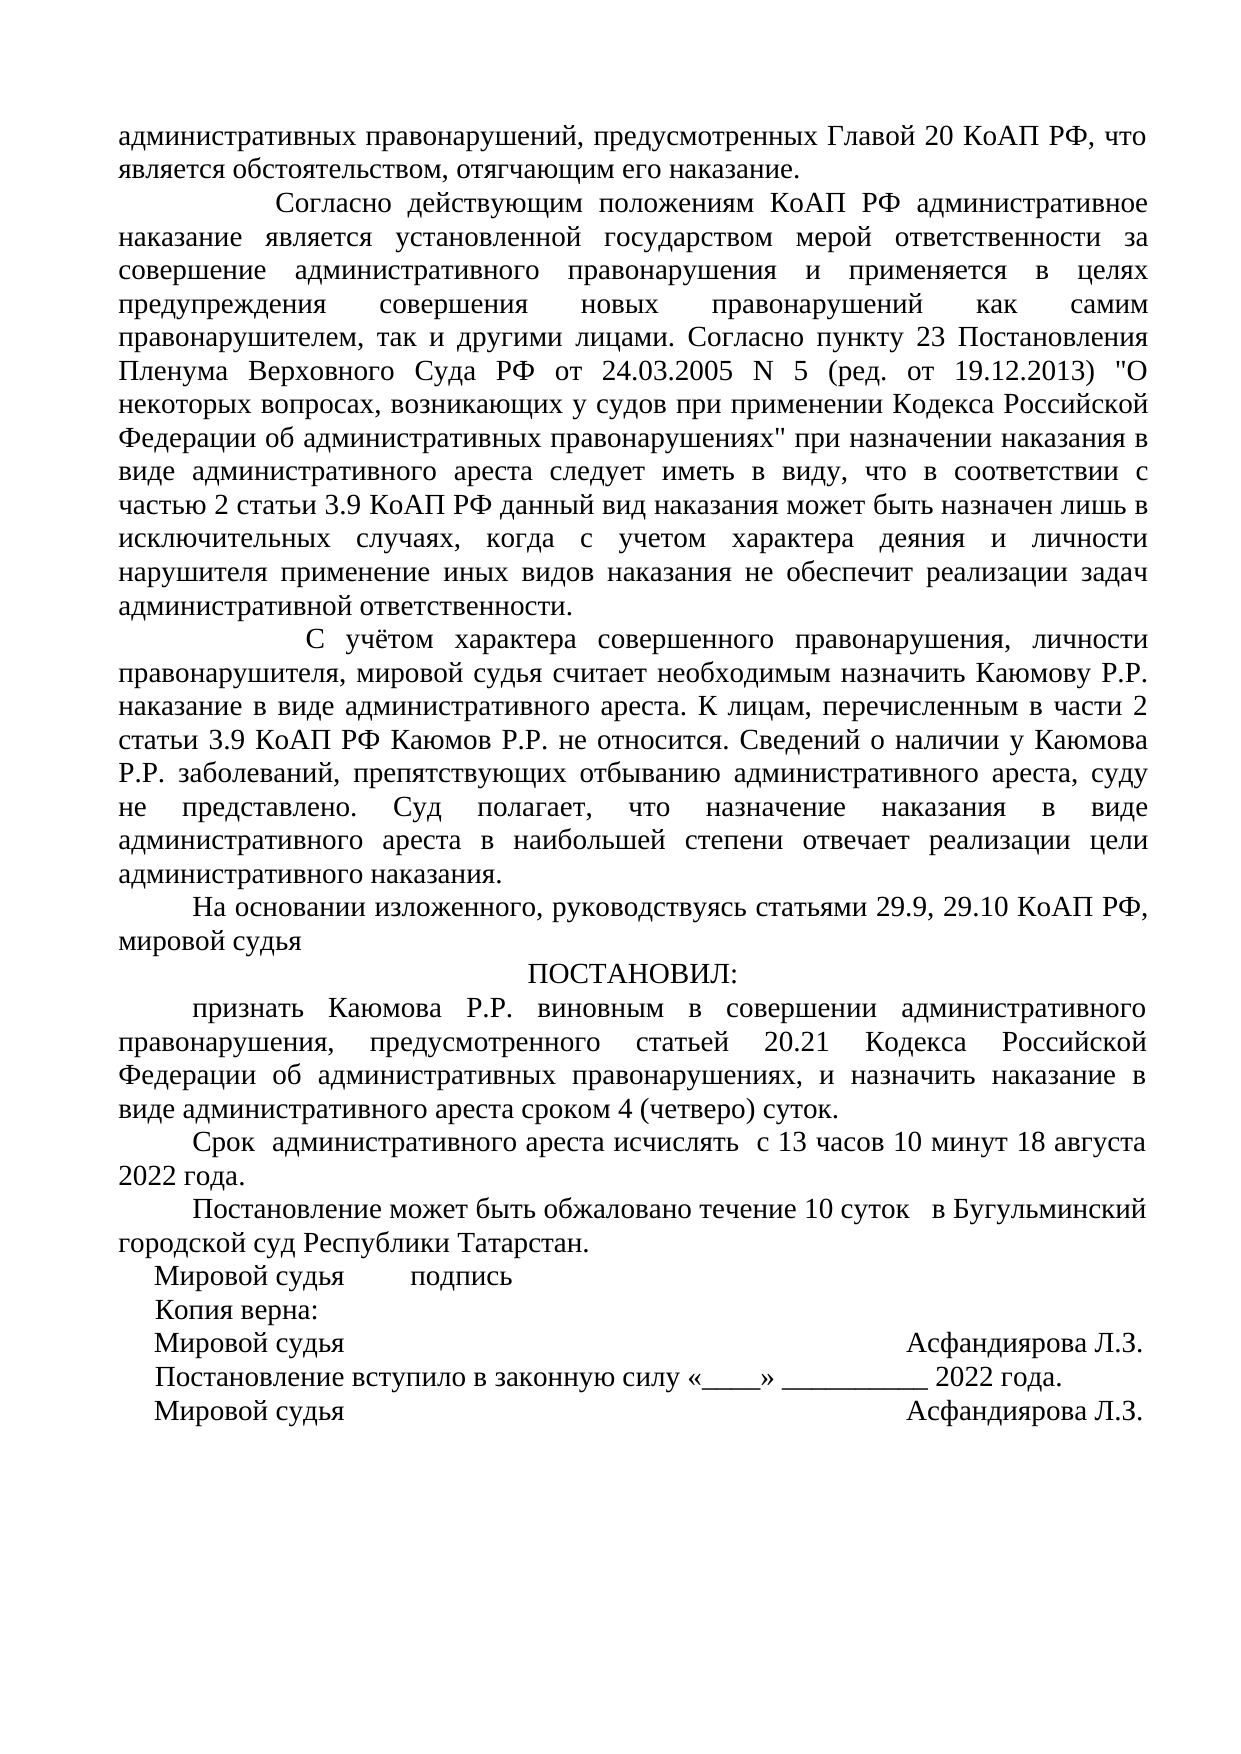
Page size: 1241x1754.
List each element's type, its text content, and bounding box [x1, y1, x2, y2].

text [118, 118, 1147, 185]
text Согласно действующим положениям КоАП РФ административное наказание является установленной государством мерой ответственности за совершение административного правонарушения и применяется в целях предупреждения совершения новых правонарушений как самим правонарушителем, так и другими лицами. Согласно пункту 23 Постановления Пленума Верховного Суда РФ от 24.03.2005 N 5 (ред. от 19.12.2013) "О некоторых вопросах, возникающих у судов при применении Кодекса Российской Федерации об административных правонарушениях" при назначении наказания в виде административного ареста следует иметь в виду, что в соответствии с частью 2 статьи 3.9 КоАП РФ данный вид наказания может быть назначен лишь в исключительных случаях, когда с учетом характера деяния и личности нарушителя применение иных видов наказания не обеспечит реализации задач административной ответственности. [118, 185, 1149, 621]
text Постановление вступило в законную силу «____» __________ 2022 года. [118, 1359, 1147, 1393]
text На основании изложенного, руководствуясь статьями 29.9, 29.10 КоАП РФ, мировой судья [118, 889, 1149, 957]
text Постановление может быть обжаловано течение 10 суток в Бугульминский городской суд Республики Татарстан. [118, 1191, 1147, 1258]
text признать Каюмова Р.Р. виновным в совершении административного правонарушения, предусмотренного статьей 20.21 Кодекса Российской Федерации об административных правонарушениях, и назначить наказание в виде административного ареста сроком 4 (четверо) суток. [118, 990, 1147, 1124]
text Срок административного ареста исчислять с 13 часов 10 минут 18 августа 2022 года. [118, 1124, 1147, 1191]
text Мировой судья Асфандиярова Л.З. [118, 1393, 1147, 1426]
text ПОСТАНОВИЛ: [118, 957, 1147, 990]
text Мировой судья подпись [118, 1258, 1147, 1292]
text Копия верна: [118, 1292, 1147, 1326]
text Мировой судья Асфандиярова Л.З. [118, 1326, 1147, 1359]
text С учётом характера совершенного правонарушения, личности правонарушителя, мировой судья считает необходимым назначить Каюмову Р.Р. наказание в виде административного ареста. К лицам, перечисленным в части 2 статьи 3.9 КоАП РФ Каюмов Р.Р. не относится. Сведений о наличии у Каюмова Р.Р. заболеваний, препятствующих отбыванию административного ареста, суду не представлено. Суд полагает, что назначение наказания в виде административного ареста в наибольшей степени отвечает реализации цели административного наказания. [118, 621, 1149, 889]
